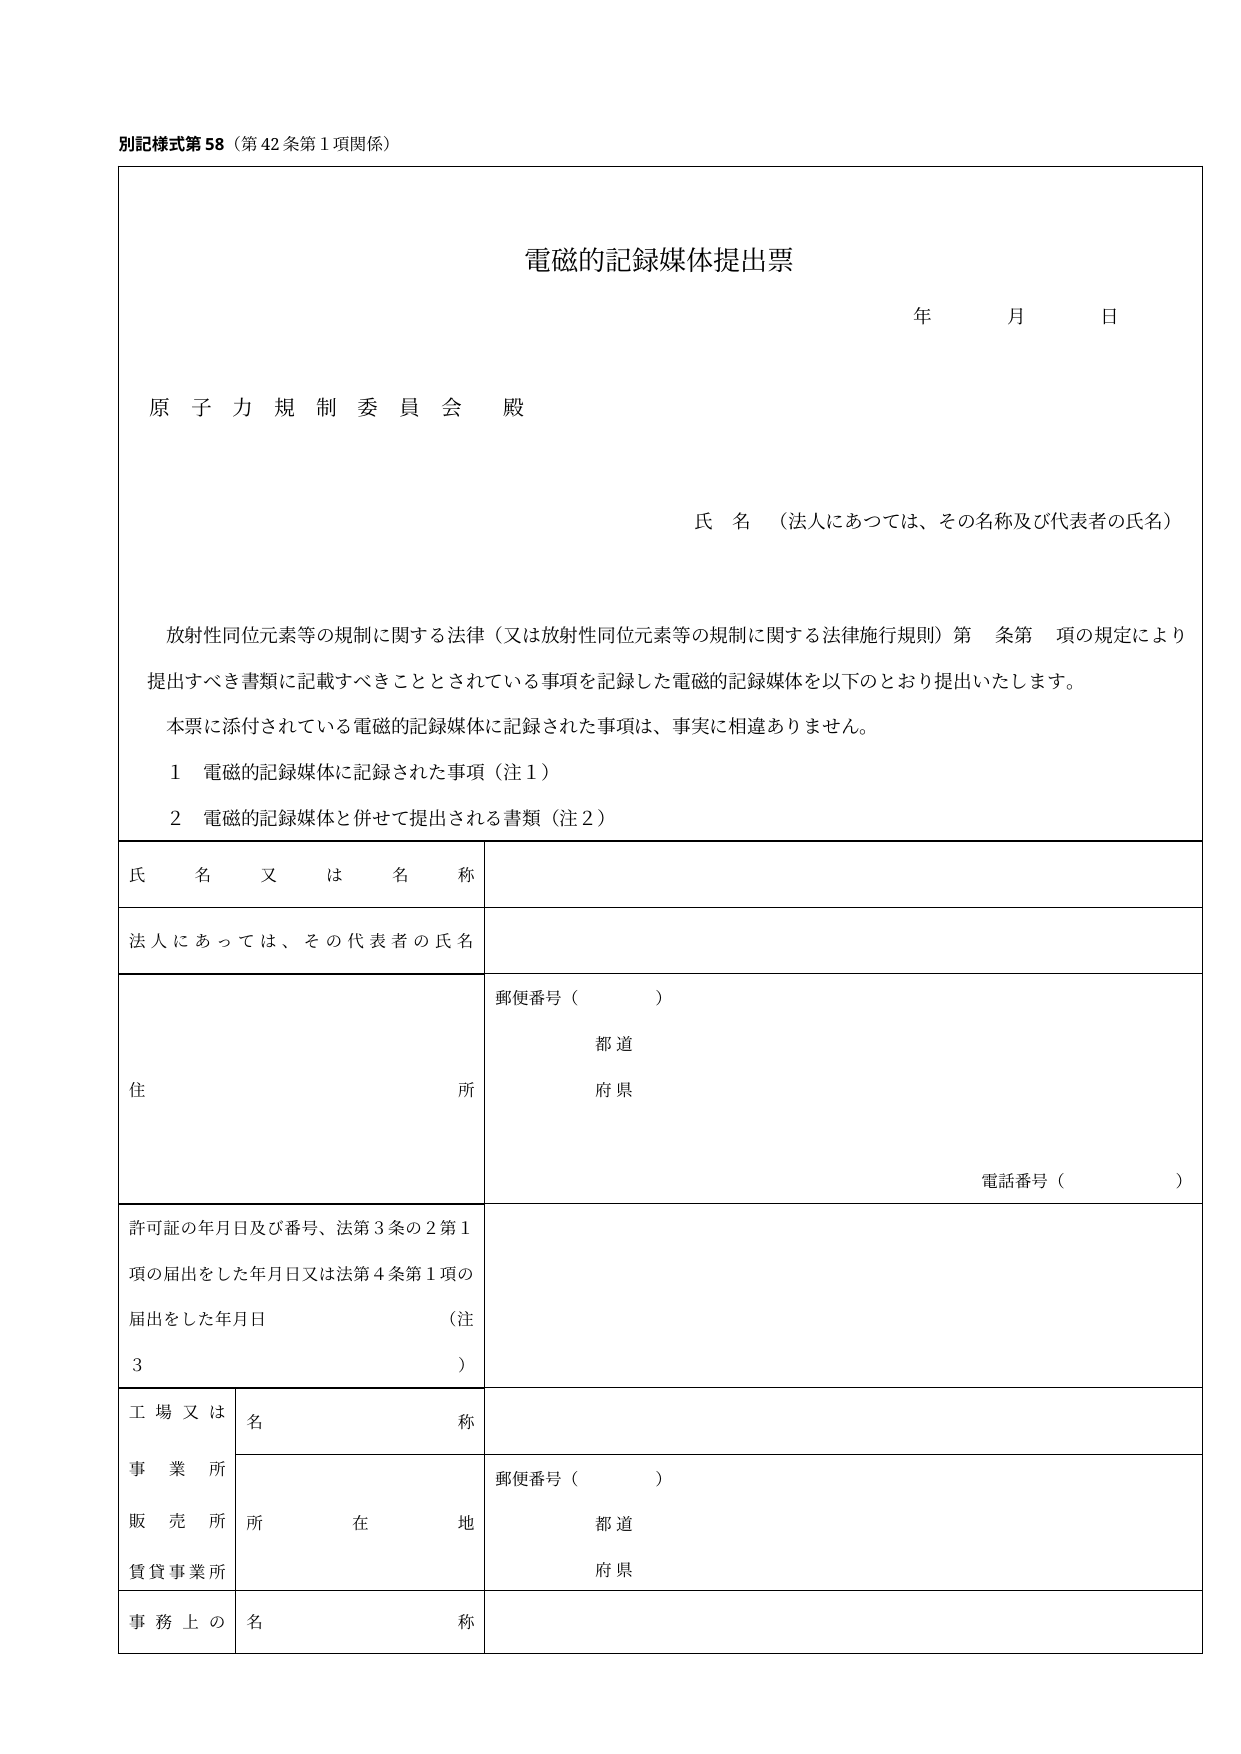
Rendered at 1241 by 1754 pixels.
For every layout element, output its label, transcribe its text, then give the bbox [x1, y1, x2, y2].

table_cell 所在地 [236, 1455, 484, 1589]
table_cell 住所 [119, 975, 484, 1203]
text 別記様式第58（第42条第１項関係） [118, 120, 1168, 166]
table_cell 許可証の年月日及び番号、法第３条の２第１項の届出をした年月日又は法第４条第１項の届出をした年月日 （注３） [119, 1205, 484, 1387]
table_cell 名称 [236, 1591, 484, 1653]
table_cell 工場又は 事業所 販売所 賃貸事業所 廃棄事業所 [119, 1389, 235, 1589]
table_cell [485, 1388, 1202, 1454]
table_header 電磁的記録媒体提出票 年 月 日 原 子 力 規 制 委 員 会 殿 氏 名 （法人にあつては、その名称及び代表者の氏名） 放射性同位元素等の規制に関する法律（又は放射性同位元素等の規制に関する法律施行規則）第 条第 項の規定により提出すべき書類に記載すべきこととされている事項を記録した電磁的記録媒体を以下のとおり提出いたします。 本票に添付されている電磁的記録媒体に記録された事項は、事実に相違ありません。 １ 電磁的記録媒体に記録された事項（注１） ２ 電磁的記録媒体と併せて提出される書類（注２） [119, 167, 1202, 840]
table_cell [485, 908, 1202, 973]
table_cell 法人にあっては、その代表者の氏名 [119, 908, 484, 973]
table_cell [485, 1204, 1202, 1387]
table_cell 事務上の 連絡先 [119, 1591, 235, 1653]
table_cell 名称 [236, 1389, 484, 1454]
table_cell [485, 842, 1202, 907]
table_cell 郵便番号（ ） 都 道 府 県 電話番号（ ） [485, 974, 1202, 1203]
table_cell 郵便番号（ ） 都 道 府 県 電話番号（ ） [485, 1455, 1202, 1589]
table_cell 氏名又は名称 [119, 842, 484, 907]
table_cell [485, 1591, 1202, 1653]
